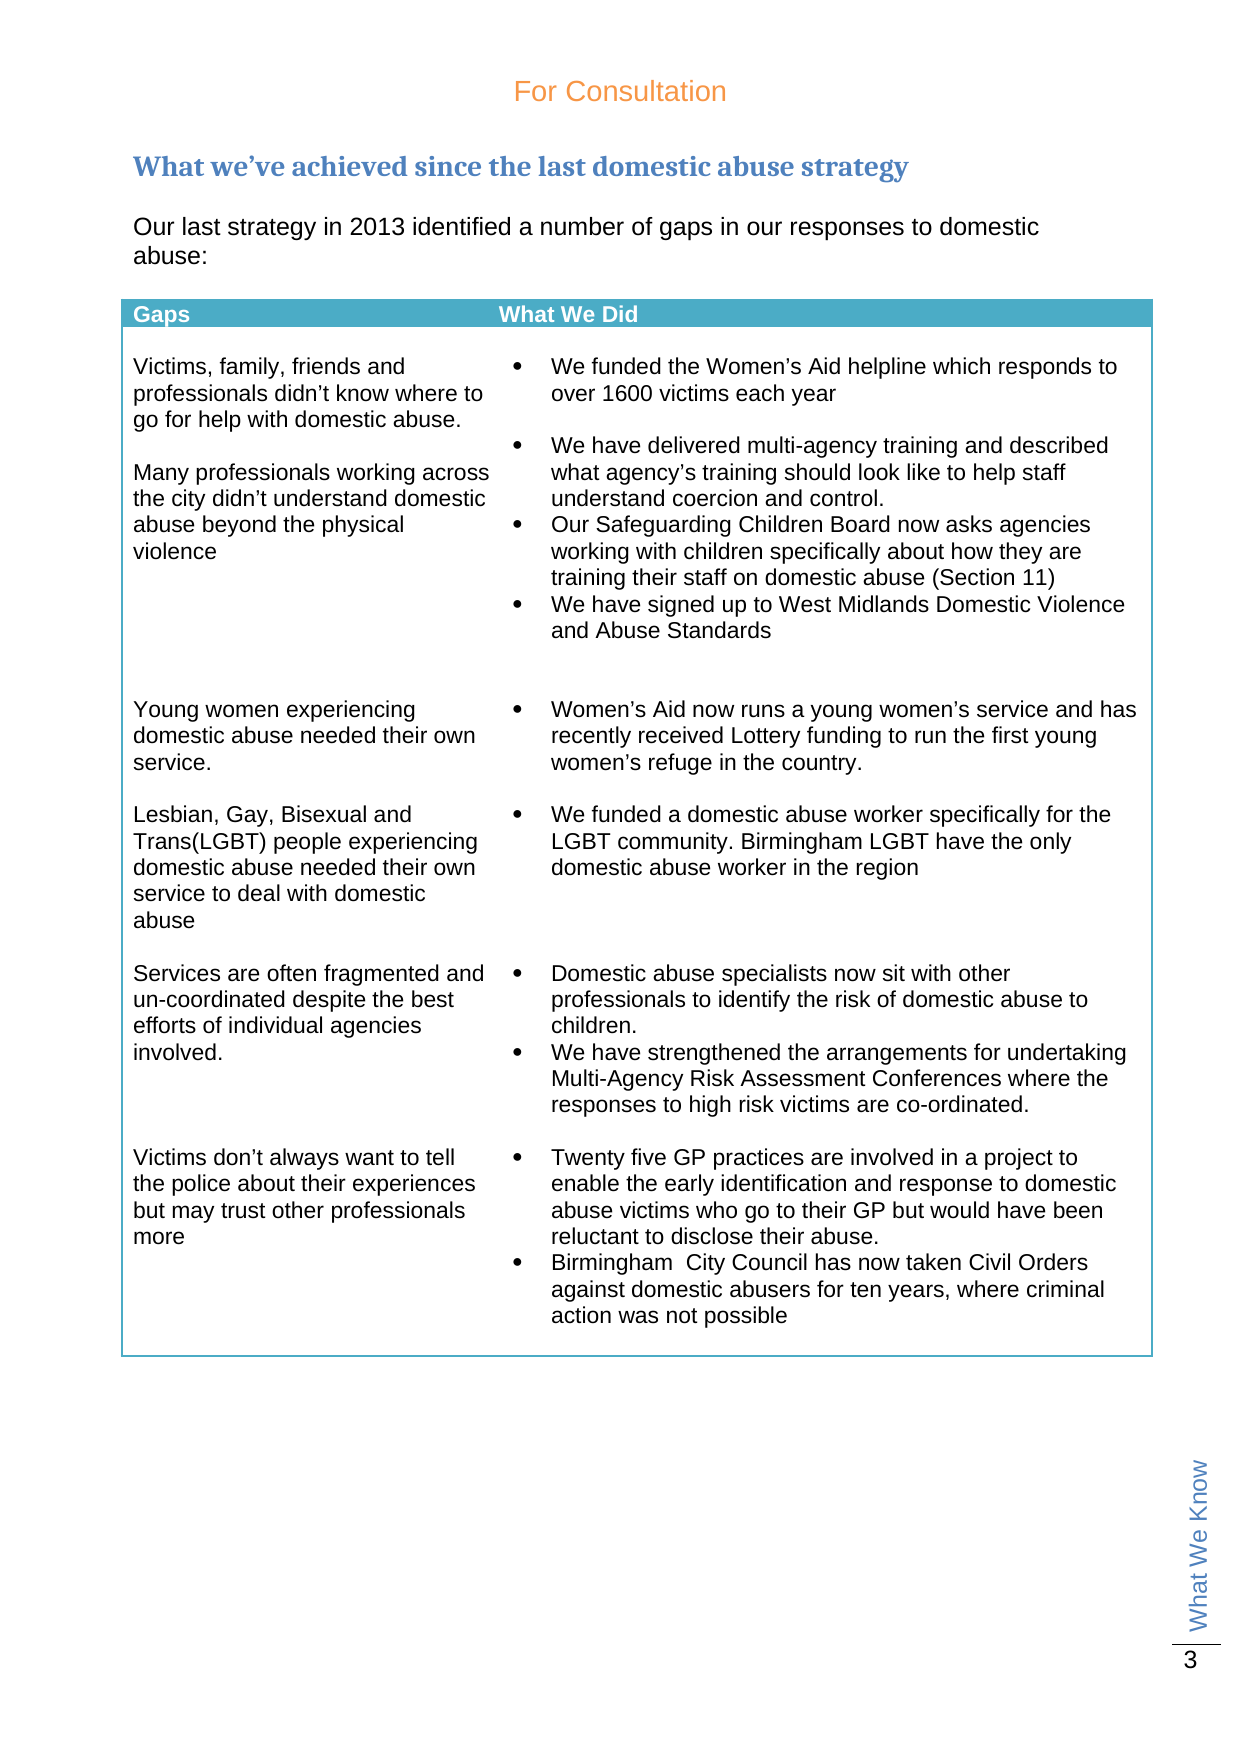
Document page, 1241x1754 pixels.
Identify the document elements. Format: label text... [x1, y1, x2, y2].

table_cell Lesbian, Gay, Bisexual and Trans(LGBT) people experiencing domestic abuse needed their own service to deal with domestic abuse [123, 801, 502, 933]
table_cell Women’s Aid now runs a young women’s service and has recently received Lottery funding to run the first young women’s refuge in the country. [502, 696, 1151, 801]
table_cell Young women experiencing domestic abuse needed their own service. [123, 696, 502, 801]
table_cell Victims don’t always want to tell the police about their experiences but may trust other professionals more [123, 1118, 502, 1355]
table_cell Victims, family, friends and professionals didn’t know where to go for help with domestic abuse. [123, 327, 502, 432]
table_header Gaps [123, 301, 473, 327]
table_cell Twenty five GP practices are involved in a project to enable the early identification and response to domestic abuse victims who go to their GP but would have been reluctant to disclose their abuse. Birmingham City Council has now taken Civil Orders against domestic abusers for ten years, where criminal action was not possible [502, 1118, 1151, 1355]
text What we’ve achieved since the last domestic abuse strategy [133, 150, 1107, 183]
table_cell Domestic abuse specialists now sit with other professionals to identify the risk of domestic abuse to children. We have strengthened the arrangements for undertaking Multi-Agency Risk Assessment Conferences where the responses to high risk victims are co-ordinated. [502, 933, 1151, 1118]
table_cell We funded the Women’s Aid helpline which responds to over 1600 victims each year [502, 327, 1151, 432]
table_header What We Did [473, 301, 1151, 327]
table_cell Services are often fragmented and un-coordinated despite the best efforts of individual agencies involved. [123, 933, 502, 1118]
text Our last strategy in 2013 identified a number of gaps in our responses to domestic abuse: [133, 212, 1107, 270]
table_cell We funded a domestic abuse worker specifically for the LGBT community. Birmingham LGBT have the only domestic abuse worker in the region [502, 801, 1151, 933]
table_cell We have delivered multi-agency training and described what agency’s training should look like to help staff understand coercion and control. Our Safeguarding Children Board now asks agencies working with children specifically about how they are training their staff on domestic abuse (Section 11) We have signed up to West Midlands Domestic Violence and Abuse Standards [502, 433, 1151, 696]
table_cell Many professionals working across the city didn’t understand domestic abuse beyond the physical violence [123, 433, 502, 696]
